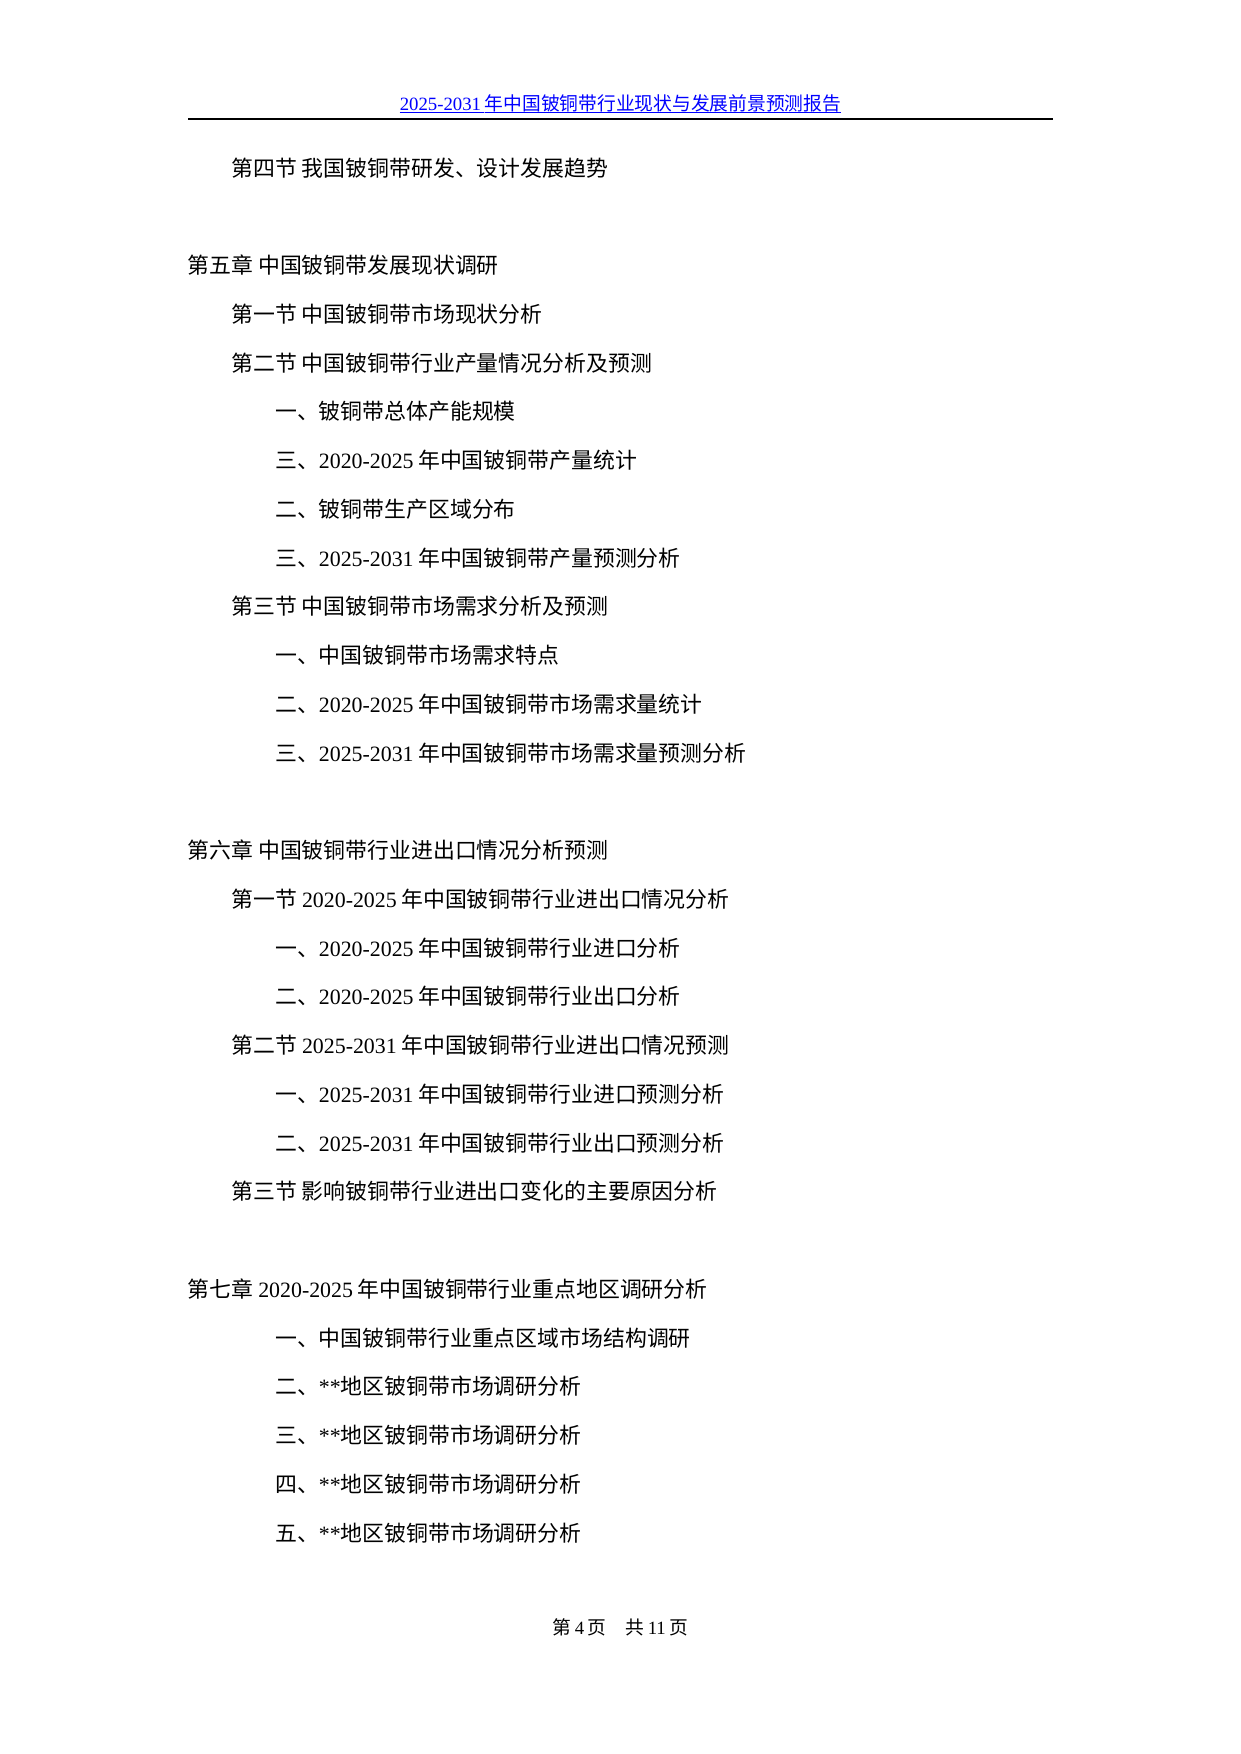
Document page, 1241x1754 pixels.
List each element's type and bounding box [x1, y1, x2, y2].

text [187, 150, 1053, 1548]
